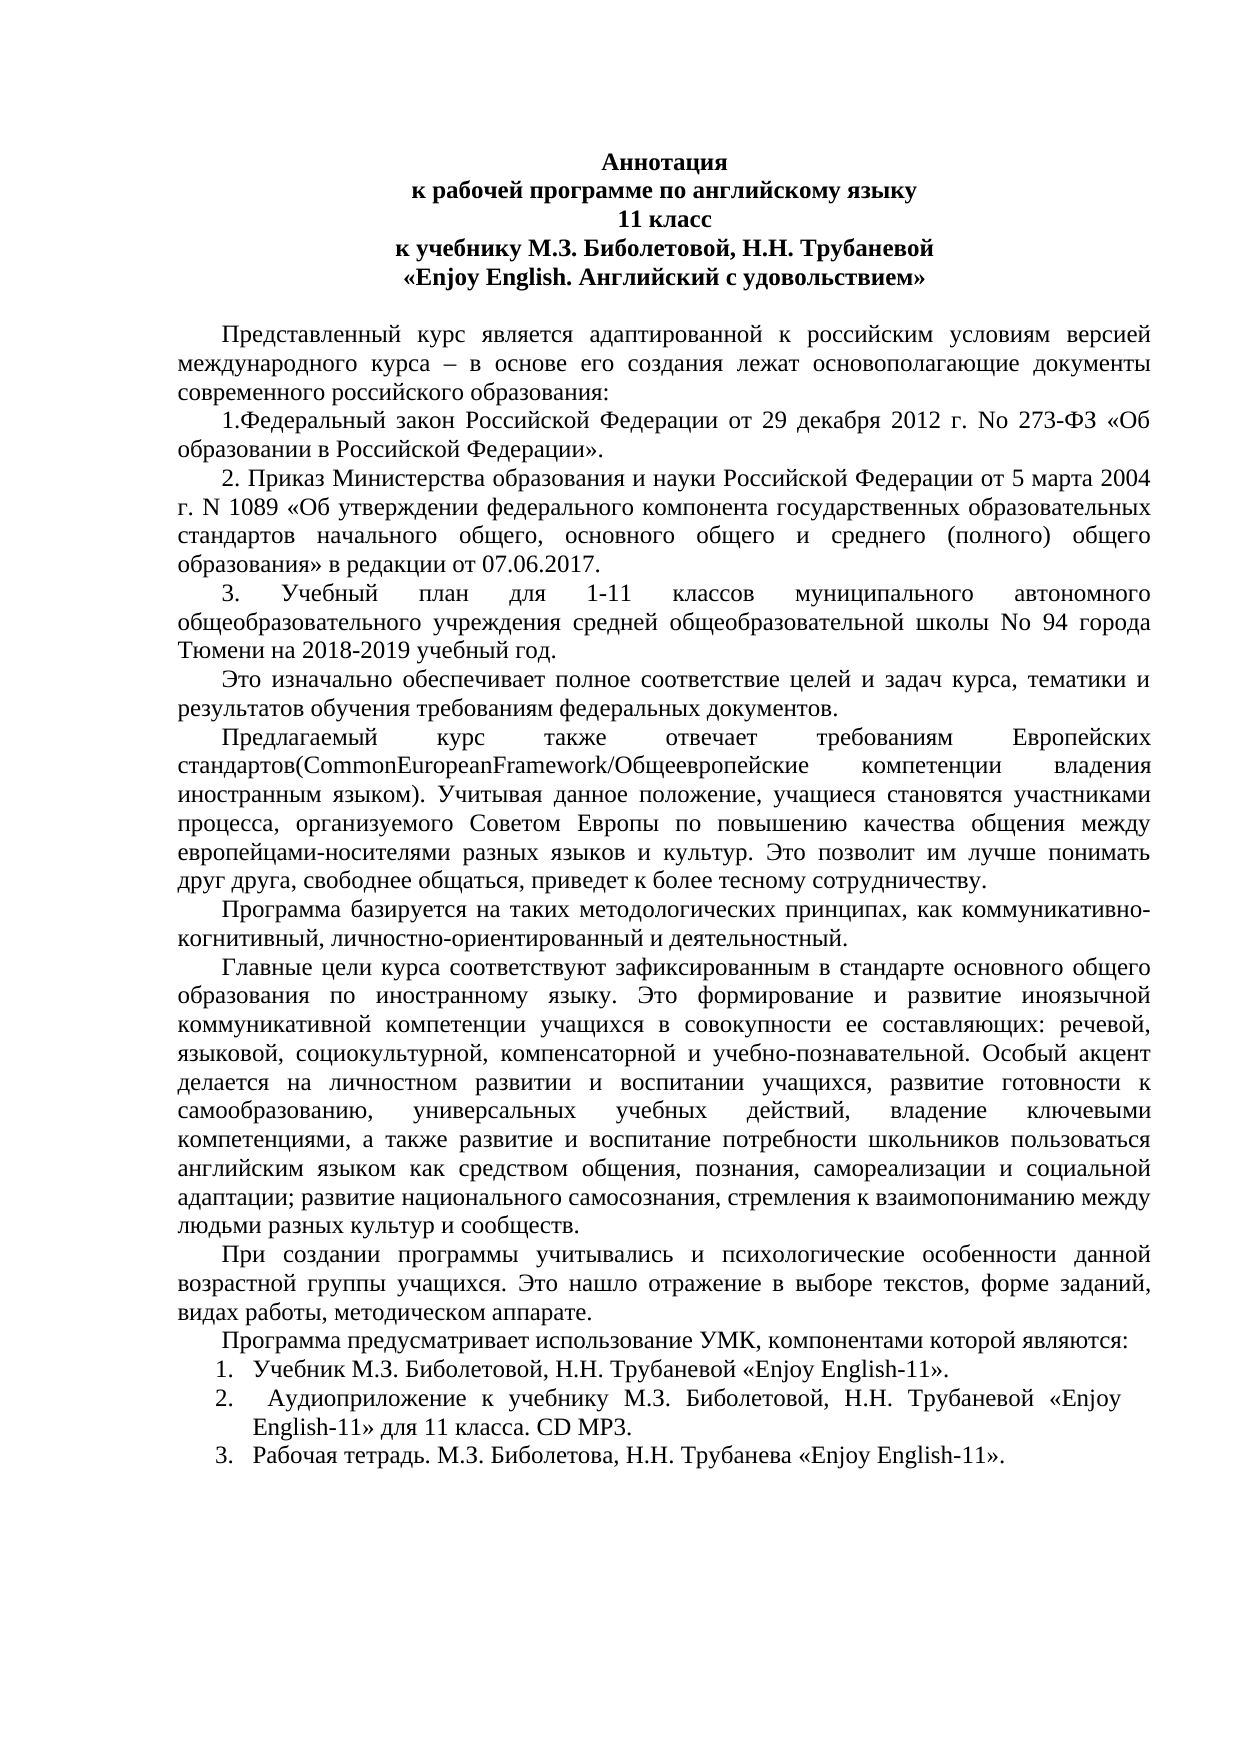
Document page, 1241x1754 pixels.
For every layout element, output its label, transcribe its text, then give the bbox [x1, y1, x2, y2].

text к рабочей программе по английскому языку [177, 176, 1152, 204]
list Аудиоприложение к учебнику М.З. Биболетовой, Н.Н. Трубаневой «Enjoy English-11» для 11 класса. CD MP3. [215, 1383, 1122, 1441]
text «Enjoy English. Английский с удовольствием» [177, 262, 1152, 291]
text Аннотация [177, 147, 1152, 176]
text Программа базируется на таких методологических принципах, как коммуникативно-когнитивный, личностно-ориентированный и деятельностный. [177, 894, 1152, 952]
text 3. Учебный план для 1-11 классов муниципального автономного общеобразовательного учреждения средней общеобразовательной школы No 94 города Тюмени на 2018-2019 учебный год. [177, 578, 1152, 664]
text При создании программы учитывались и психологические особенности данной возрастной группы учащихся. Это нашло отражение в выборе текстов, форме заданий, видах работы, методическом аппарате. [177, 1239, 1152, 1326]
text Это изначально обеспечивает полное соответствие целей и задач курса, тематики и результатов обучения требованиям федеральных документов. [177, 664, 1152, 722]
text Главные цели курса соответствуют зафиксированным в стандарте основного общего образования по иностранному языку. Это формирование и развитие иноязычной коммуникативной компетенции учащихся в совокупности ее составляющих: речевой, языковой, социокультурной, компенсаторной и учебно-познавательной. Особый акцент делается на личностном развитии и воспитании учащихся, развитие готовности к самообразованию, универсальных учебных действий, владение ключевыми компетенциями, а также развитие и воспитание потребности школьников пользоваться английским языком как средством общения, познания, самореализации и социальной адаптации; развитие национального самосознания, стремления к взаимопониманию между людьми разных культур и сообществ. [177, 952, 1152, 1239]
text 11 класс [177, 204, 1152, 233]
list Рабочая тетрадь. М.З. Биболетова, Н.Н. Трубанева «Enjoy English-11». [215, 1441, 1122, 1469]
text 1.Федеральный закон Российской Федерации от 29 декабря 2012 г. No 273-ФЗ «Об образовании в Российской Федерации». [177, 406, 1152, 463]
list Учебник М.З. Биболетовой, Н.Н. Трубаневой «Enjoy English-11». [215, 1354, 1122, 1383]
text Предлагаемый курс также отвечает требованиям Европейских стандартов(CommonEuropeanFramework/Общеевропейские компетенции владения иностранным языком). Учитывая данное положение, учащиеся становятся участниками процесса, организуемого Советом Европы по повышению качества общения между европейцами-носителями разных языков и культур. Это позволит им лучше понимать друг друга, свободнее общаться, приведет к более тесному сотрудничеству. [177, 722, 1152, 894]
text к учебнику М.З. Биболетовой, Н.Н. Трубаневой [177, 233, 1152, 262]
text Представленный курс является адаптированной к российским условиям версией международного курса – в основе его создания лежат основополагающие документы современного российского образования: [177, 319, 1152, 406]
text 2. Приказ Министерства образования и науки Российской Федерации от 5 марта 2004 г. N 1089 «Об утверждении федерального компонента государственных образовательных стандартов начального общего, основного общего и среднего (полного) общего образования» в редакции от 07.06.2017. [177, 463, 1152, 578]
text Программа предусматривает использование УМК, компонентами которой являются: [177, 1326, 1152, 1354]
